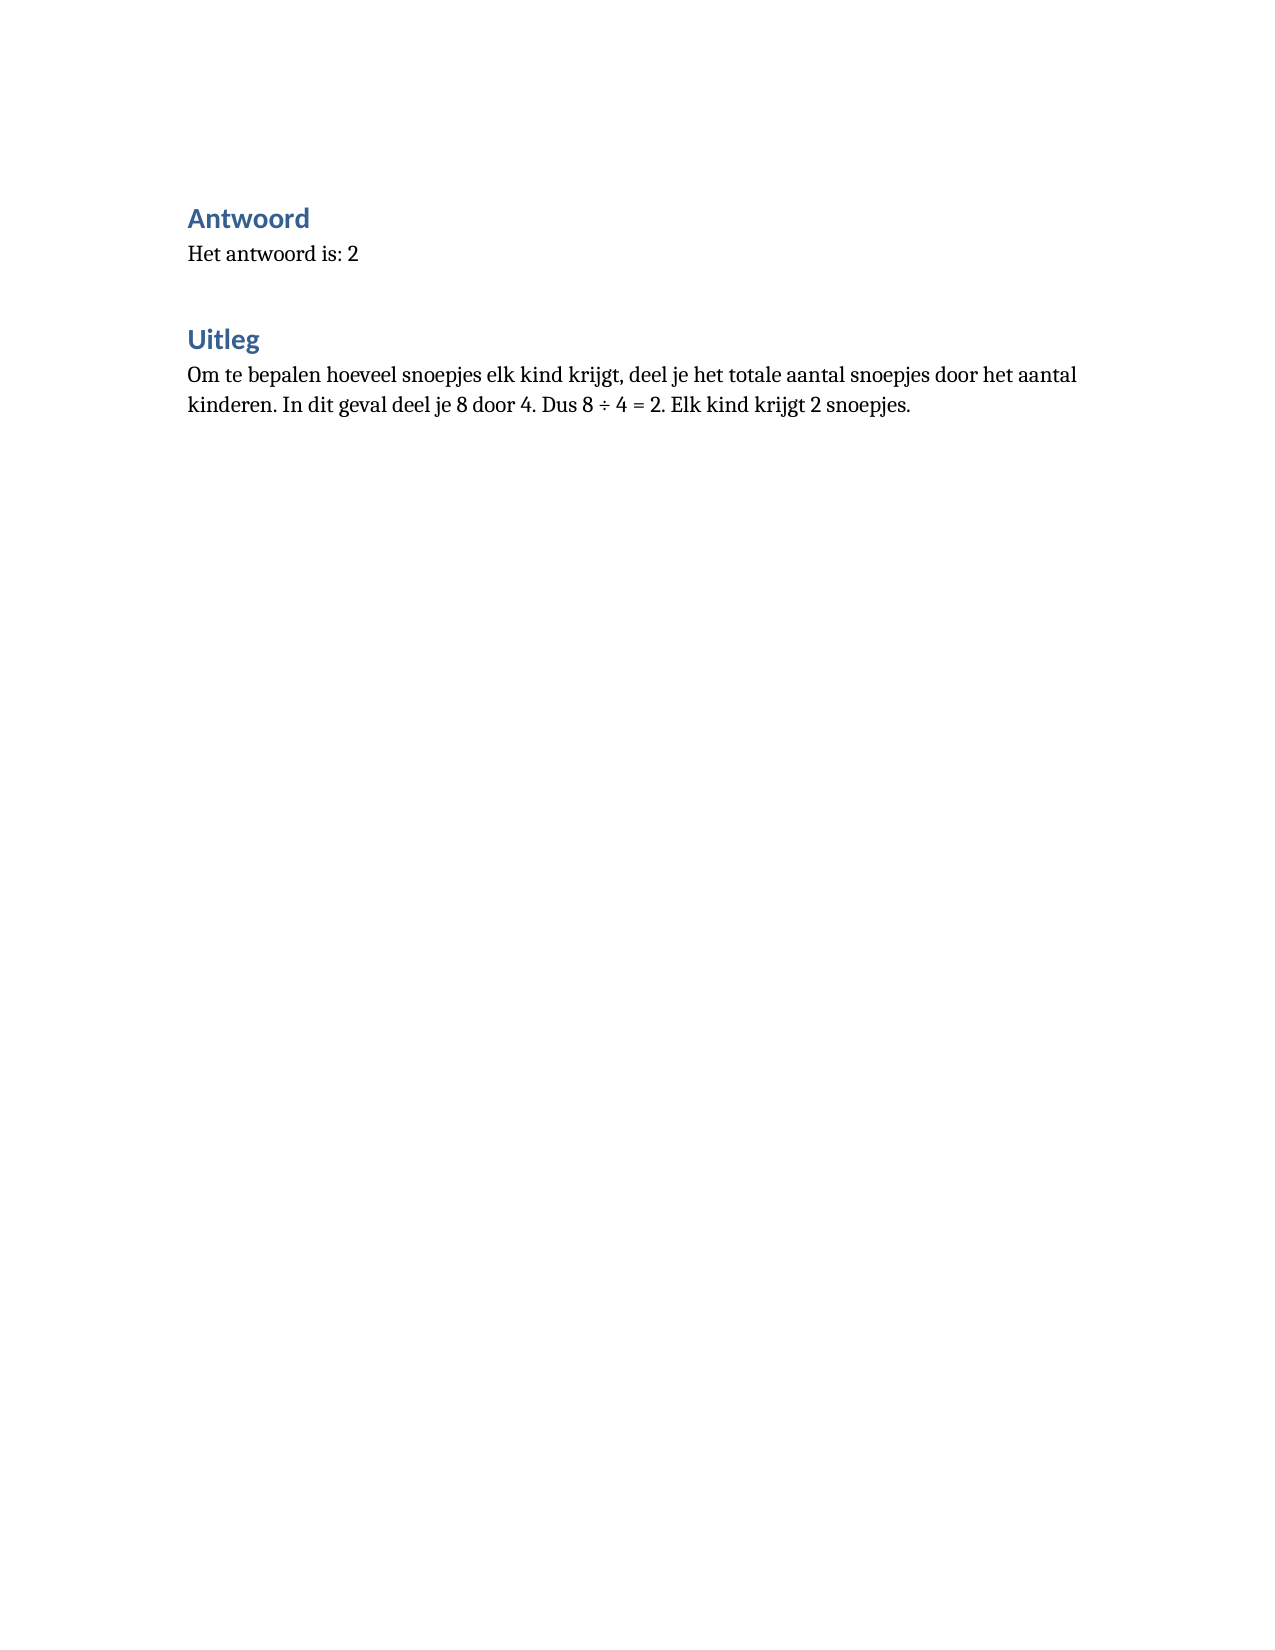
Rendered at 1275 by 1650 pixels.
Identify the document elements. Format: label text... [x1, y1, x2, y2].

subtitle Uitleg [187, 321, 1087, 357]
subtitle Antwoord [187, 200, 1087, 236]
text Om te bepalen hoeveel snoepjes elk kind krijgt, deel je het totale aantal snoepjes door het aantal kinderen. In dit geval deel je 8 door 4. Dus 8 ÷ 4 = 2. Elk kind krijgt 2 snoepjes. [187, 362, 1087, 419]
text Het antwoord is: 2 [187, 241, 1087, 267]
